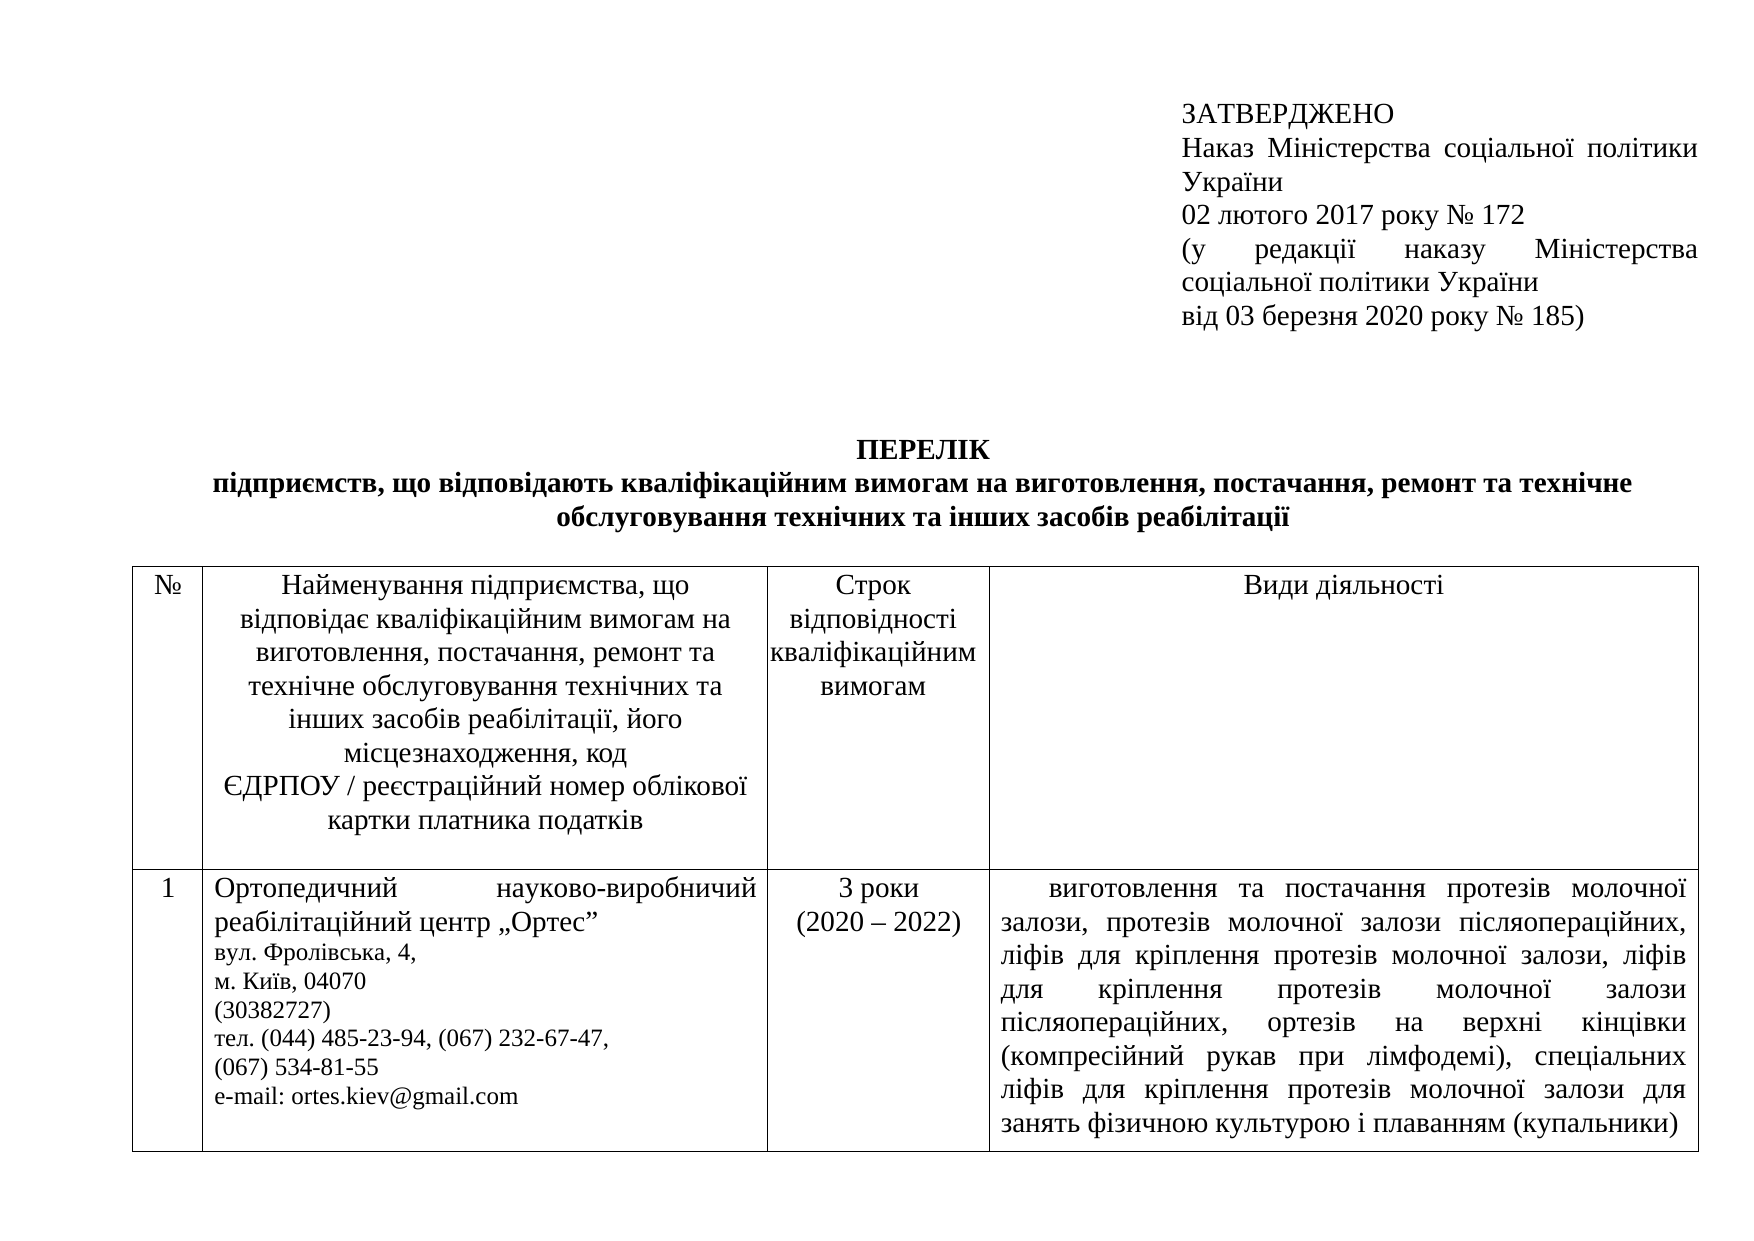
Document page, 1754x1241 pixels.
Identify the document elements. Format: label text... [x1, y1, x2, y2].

table_cell Ортопедичний науково-виробничий реабілітаційний центр „Ортес” вул. Фролівська, 4, м. Київ, 04070 (30382727) тел. (044) 485-23-94, (067) 232-67-47, (067) 534-81-55 e-mail: ortes.kiev@gmail.com [203, 870, 767, 1151]
text підприємств, що відповідають кваліфікаційним вимогам на виготовлення, постачання, ремонт та технічне обслуговування технічних та інших засобів реабілітації [148, 466, 1698, 533]
text ЗАТВЕРДЖЕНО [1181, 97, 1698, 130]
text Наказ Міністерства соціальної політики України [1181, 130, 1698, 197]
table_header Види діяльності [990, 567, 1698, 869]
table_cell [768, 870, 989, 1151]
table_header Строк відповідності кваліфікаційним вимогам [768, 567, 989, 869]
text від 03 березня 2020 року № 185) [1181, 298, 1698, 331]
table_header Найменування підприємства, що відповідає кваліфікаційним вимогам на виготовлення, постачання, ремонт та технічне обслуговування технічних та інших засобів реабілітації, його місцезнаходження, код ЄДРПОУ / реєстраційний номер облікової картки платника податків [203, 567, 767, 869]
table_header № [133, 567, 202, 869]
text ПЕРЕЛІК [148, 432, 1698, 466]
text (у редакції наказу Міністерства соціальної політики України [1181, 231, 1698, 298]
table_cell 1 [133, 870, 202, 1151]
table_cell виготовлення та постачання протезів молочної залози, протезів молочної залози післяопераційних, ліфів для кріплення протезів молочної залози, ліфів для кріплення протезів молочної залози післяопераційних, ортезів на верхні кінцівки (компресійний рукав при лімфодемі), спеціальних ліфів для кріплення протезів молочної залози для занять фізичною культурою і плаванням (купальники) [990, 870, 1698, 1151]
text 02 лютого 2017 року № 172 [1181, 197, 1698, 231]
